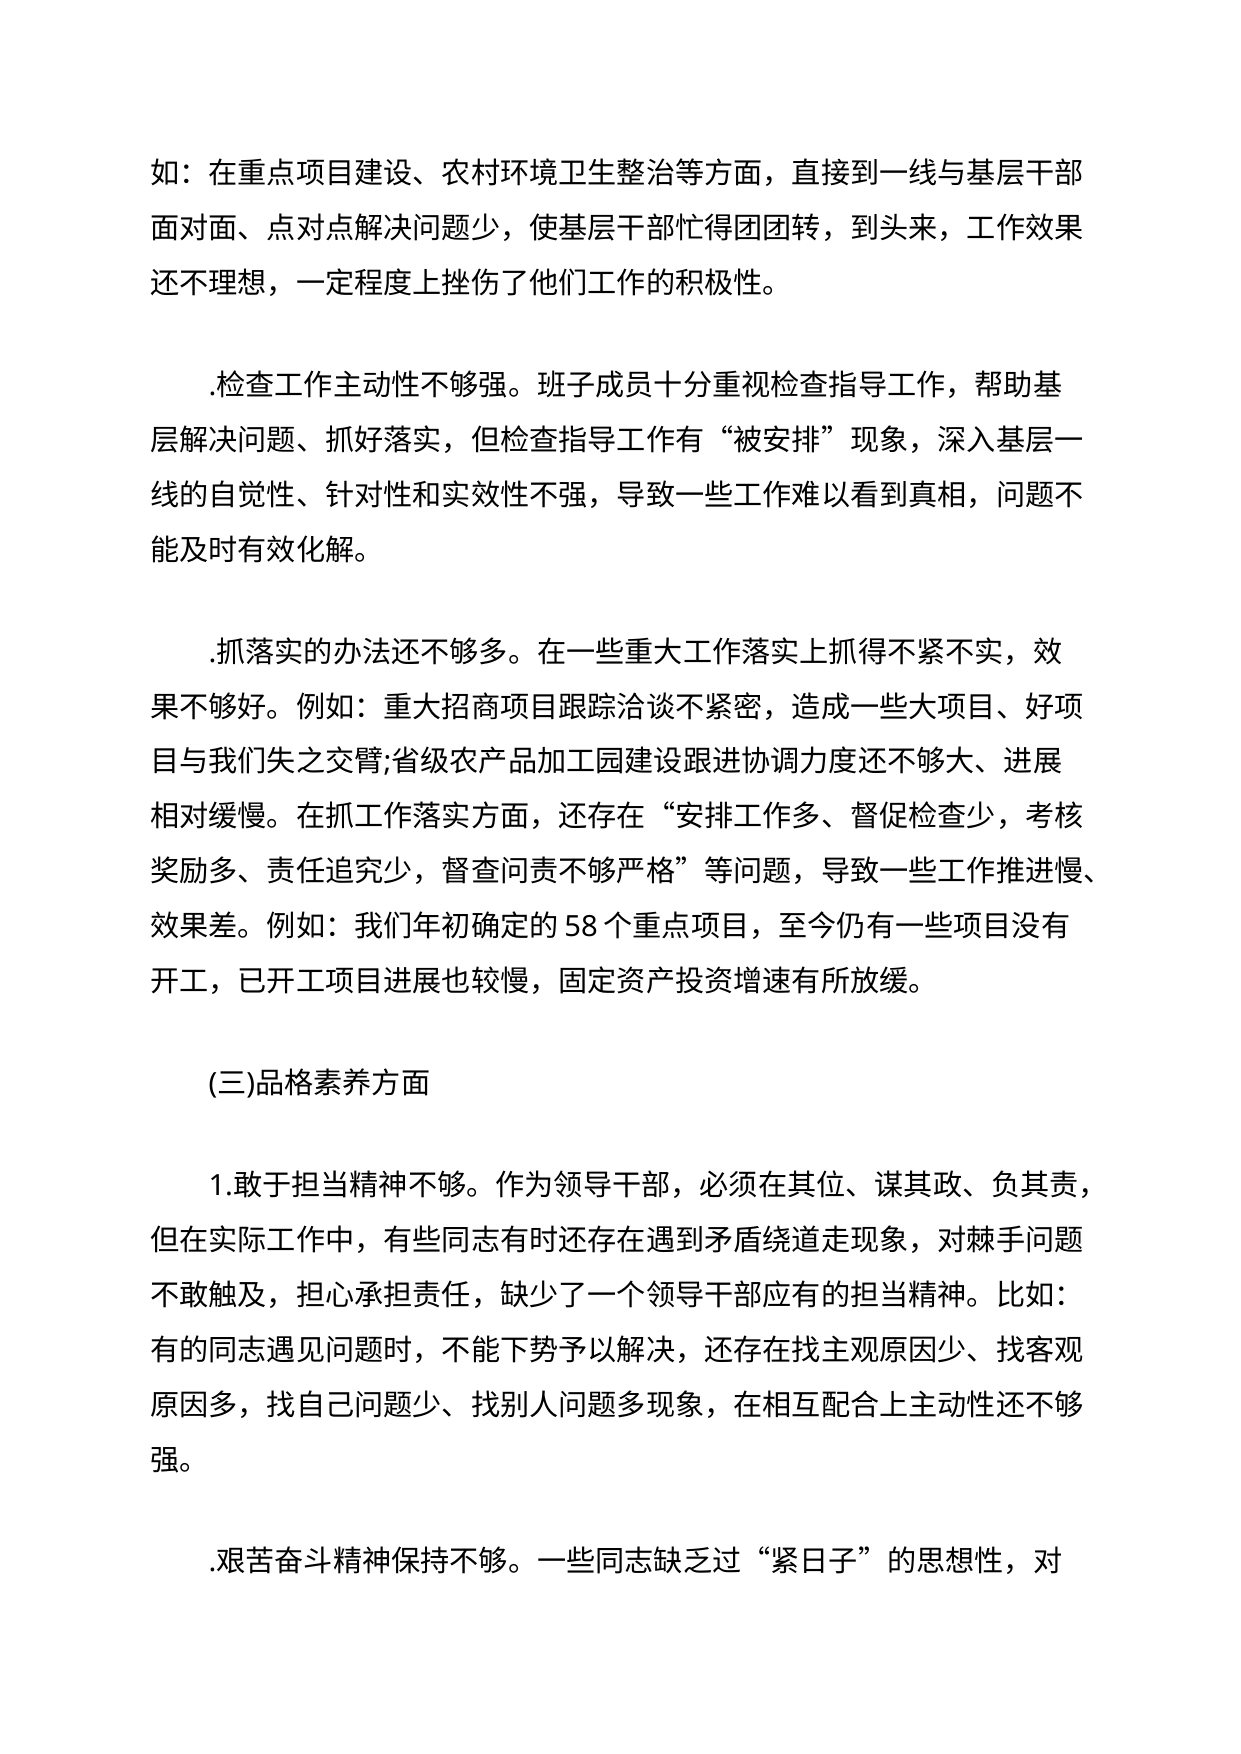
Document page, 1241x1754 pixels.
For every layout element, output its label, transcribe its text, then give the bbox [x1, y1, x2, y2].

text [150, 150, 1090, 302]
text (三)品格素养方面 [150, 1059, 1090, 1102]
text 1.敢于担当精神不够。作为领导干部，必须在其位、谋其政、负其责，但在实际工作中，有些同志有时还存在遇到矛盾绕道走现象，对棘手问题不敢触及，担心承担责任，缺少了一个领导干部应有的担当精神。比如：有的同志遇见问题时，不能下势予以解决，还存在找主观原因少、找客观原因多，找自己问题少、找别人问题多现象，在相互配合上主动性还不够强。 [150, 1162, 1090, 1478]
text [150, 1538, 1090, 1580]
text .抓落实的办法还不够多。在一些重大工作落实上抓得不紧不实，效果不够好。例如：重大招商项目跟踪洽谈不紧密，造成一些大项目、好项目与我们失之交臂;省级农产品加工园建设跟进协调力度还不够大、进展相对缓慢。在抓工作落实方面，还存在“安排工作多、督促检查少，考核奖励多、责任追究少，督查问责不够严格”等问题，导致一些工作推进慢、效果差。例如：我们年初确定的58个重点项目，至今仍有一些项目没有开工，已开工项目进展也较慢，固定资产投资增速有所放缓。 [150, 628, 1090, 1000]
text .检查工作主动性不够强。班子成员十分重视检查指导工作，帮助基层解决问题、抓好落实，但检查指导工作有“被安排”现象，深入基层一线的自觉性、针对性和实效性不强，导致一些工作难以看到真相，问题不能及时有效化解。 [150, 362, 1090, 569]
